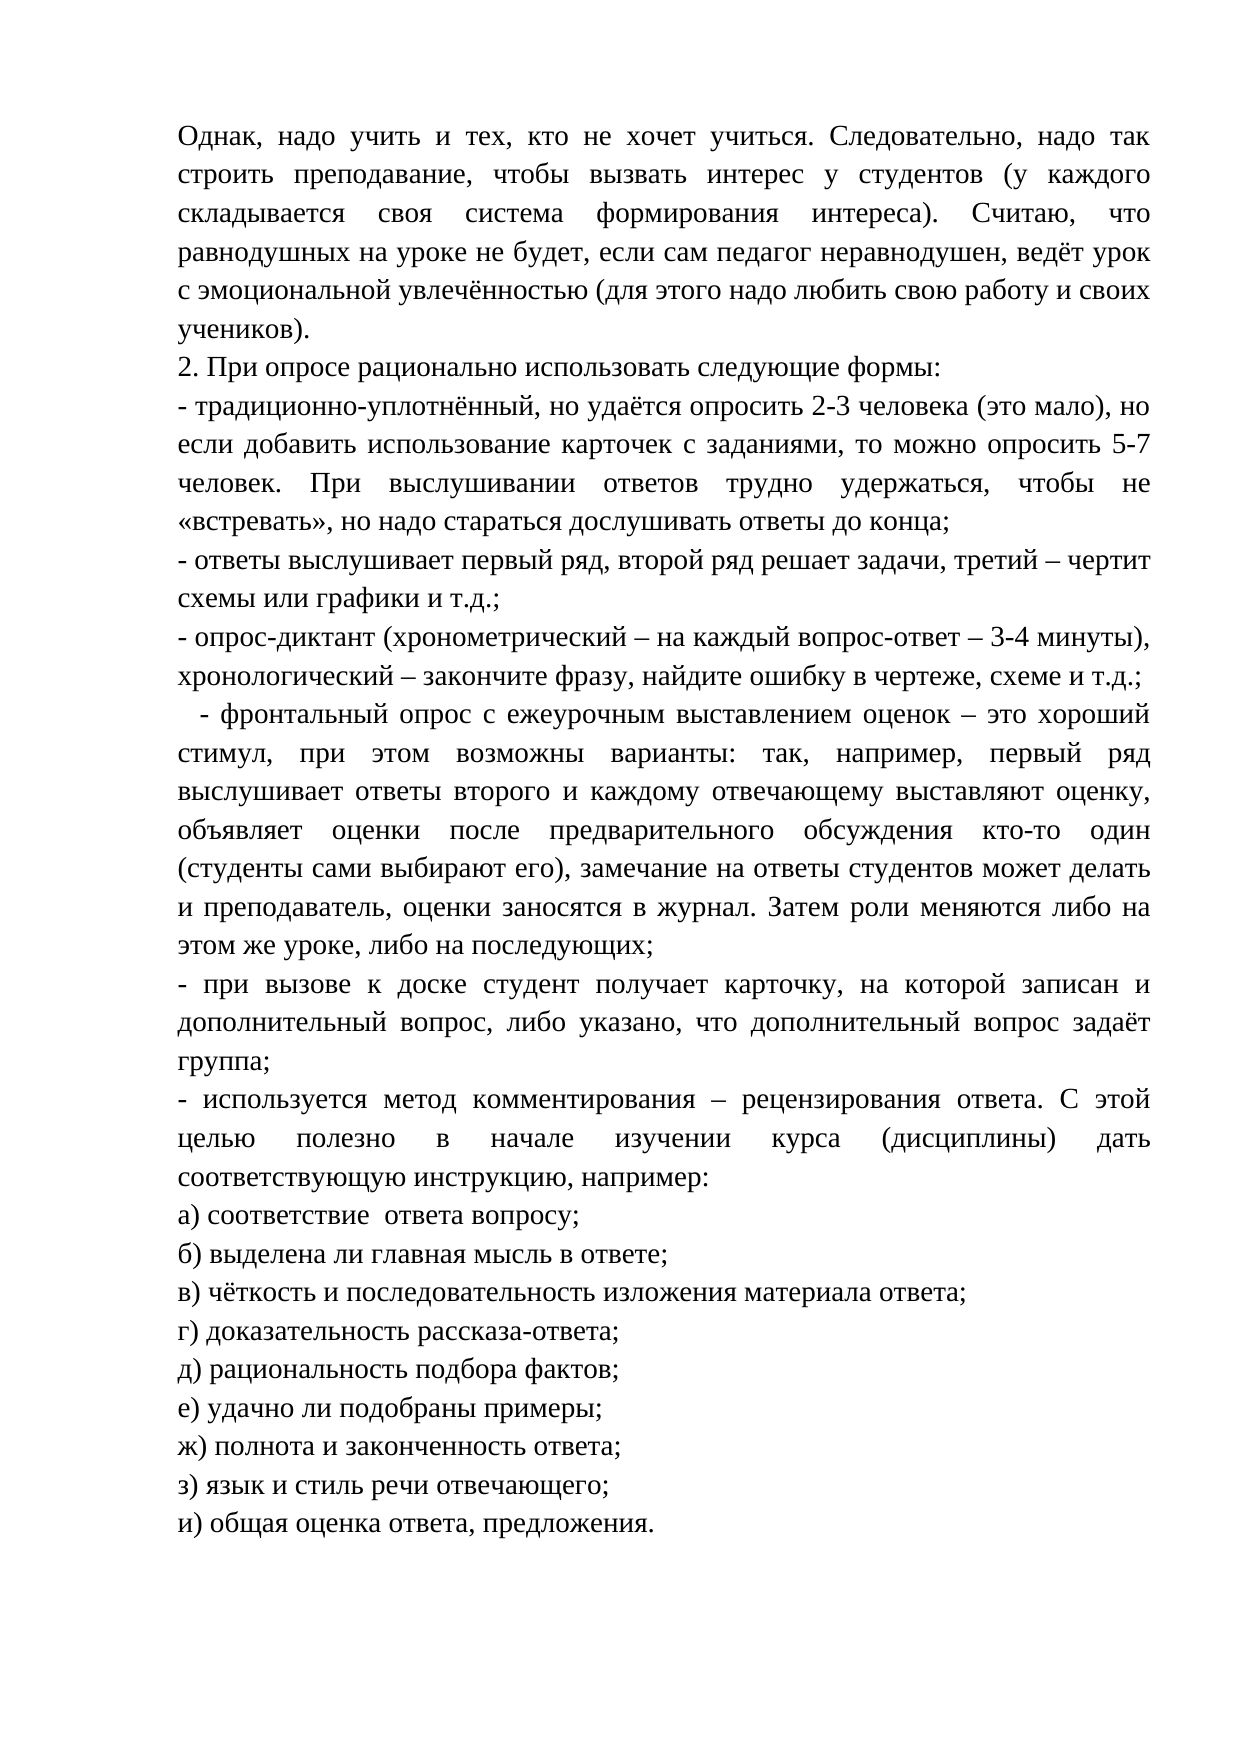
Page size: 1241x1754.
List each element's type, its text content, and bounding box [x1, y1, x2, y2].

text в) чёткость и последовательность изложения материала ответа; [177, 1274, 1152, 1308]
text - используется метод комментирования – рецензирования ответа. С этой целью полезно в начале изучении курса (дисциплины) дать соответствующую инструкцию, например: [177, 1082, 1152, 1192]
text е) удачно ли подобраны примеры; [177, 1390, 1152, 1423]
text и) общая оценка ответа, предложения. [177, 1506, 1152, 1539]
text б) выделена ли главная мысль в ответе; [177, 1236, 1152, 1269]
text ж) полнота и законченность ответа; [177, 1428, 1152, 1462]
text з) язык и стиль речи отвечающего; [177, 1467, 1152, 1501]
text Однак, надо учить и тех, кто не хочет учиться. Следовательно, надо так строить преподавание, чтобы вызвать интерес у студентов (у каждого складывается своя система формирования интереса). Считаю, что равнодушных на уроке не будет, если сам педагог неравнодушен, ведёт урок с эмоциональной увлечённостью (для этого надо любить свою работу и своих учеников). [177, 118, 1152, 344]
text 2. При опросе рационально использовать следующие формы: [177, 349, 1152, 383]
text - традиционно-уплотнённый, но удаётся опросить 2-3 человека (это мало), но если добавить использование карточек с заданиями, то можно опросить 5-7 человек. При выслушивании ответов трудно удержаться, чтобы не «встревать», но надо стараться дослушивать ответы до конца; [177, 388, 1152, 537]
text а) соответствие ответа вопросу; [177, 1197, 1152, 1231]
text - при вызове к доске студент получает карточку, на которой записан и дополнительный вопрос, либо указано, что дополнительный вопрос задаёт группа; [177, 966, 1152, 1077]
text д) рациональность подбора фактов; [177, 1351, 1152, 1385]
text г) доказательность рассказа-ответа; [177, 1313, 1152, 1346]
text - фронтальный опрос с ежеурочным выставлением оценок – это хороший стимул, при этом возможны варианты: так, например, первый ряд выслушивает ответы второго и каждому отвечающему выставляют оценку, объявляет оценки после предварительного обсуждения кто-то один (студенты сами выбирают его), замечание на ответы студентов может делать и преподаватель, оценки заносятся в журнал. Затем роли меняются либо на этом же уроке, либо на последующих; [177, 696, 1152, 961]
text - ответы выслушивает первый ряд, второй ряд решает задачи, третий – чертит схемы или графики и т.д.; [177, 542, 1152, 614]
text - опрос-диктант (хронометрический – на каждый вопрос-ответ – 3-4 минуты), хронологический – закончите фразу, найдите ошибку в чертеже, схеме и т.д.; [177, 619, 1152, 691]
